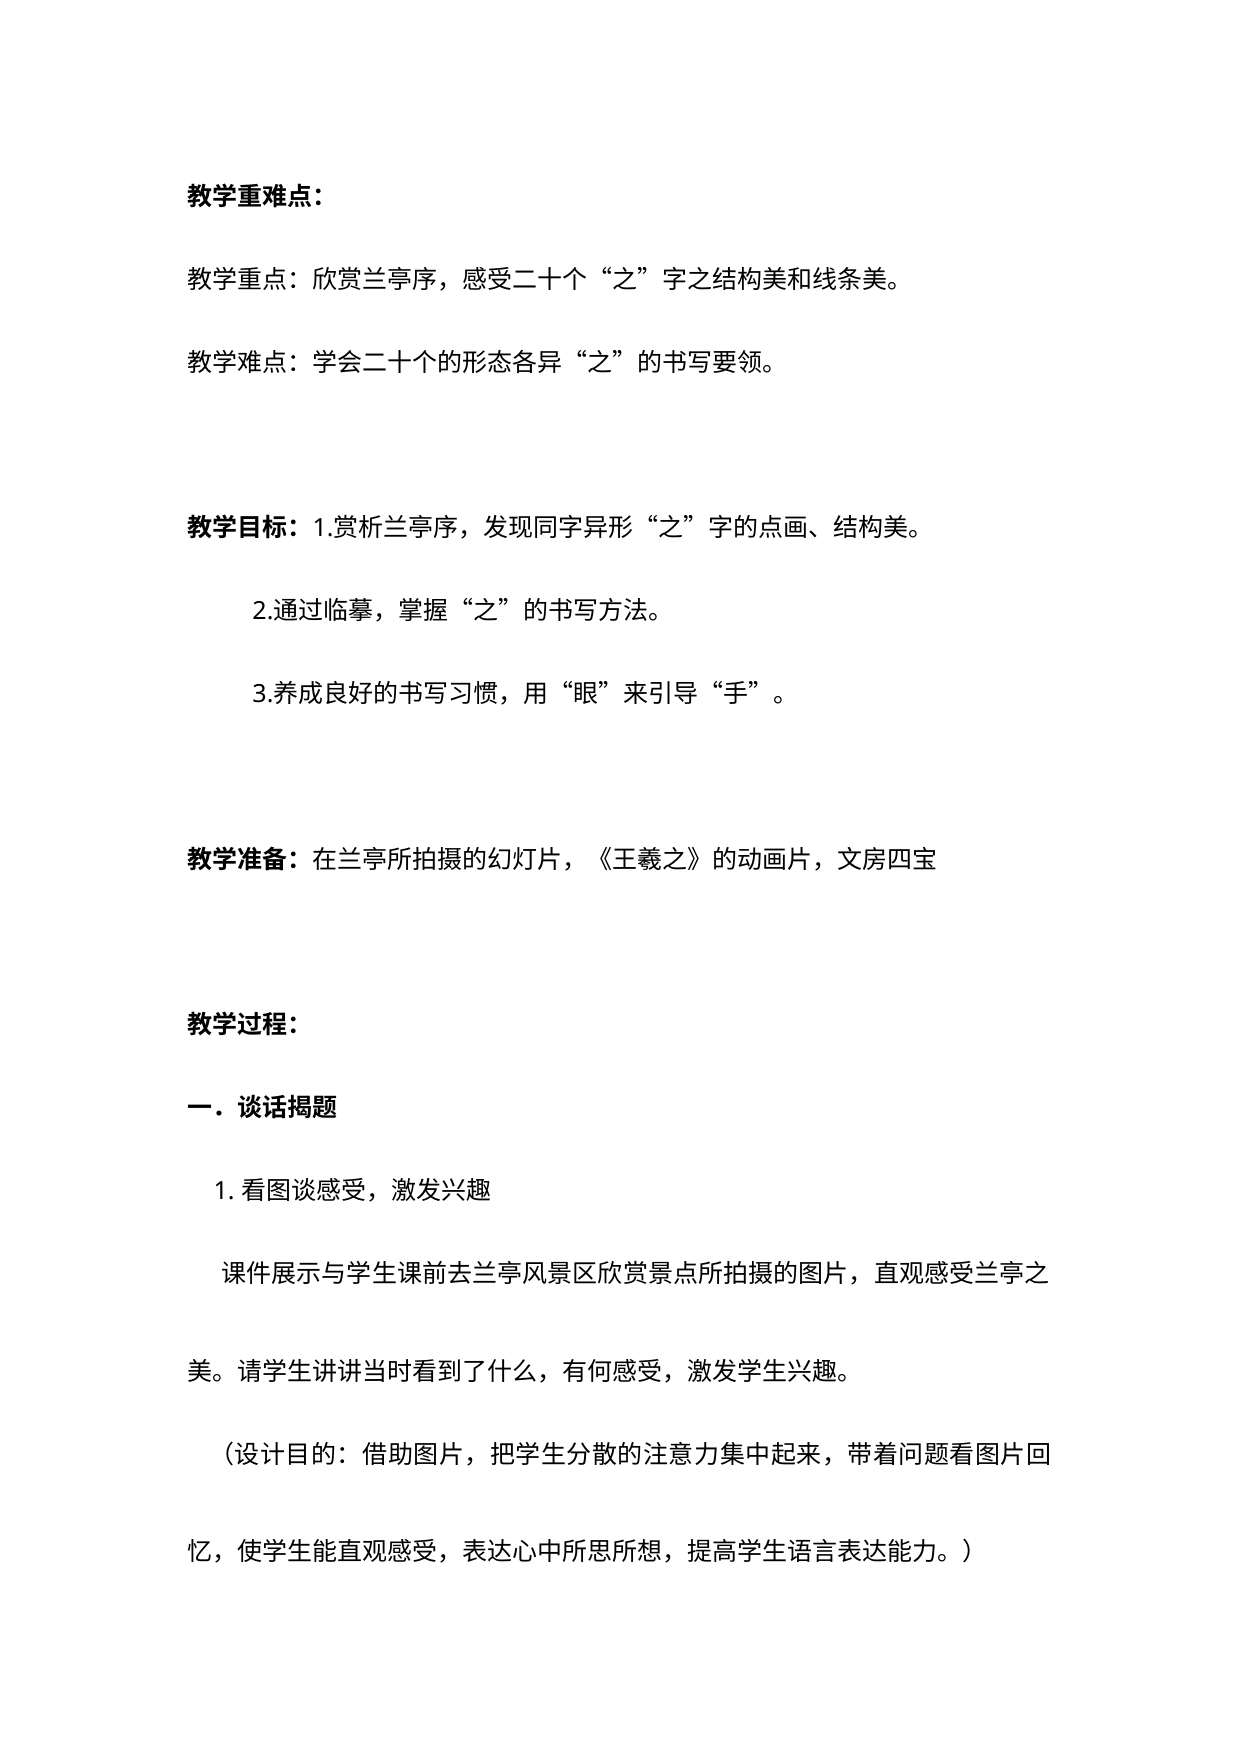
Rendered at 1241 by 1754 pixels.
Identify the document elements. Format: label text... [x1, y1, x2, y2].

text 2.通过临摹，掌握“之”的书写方法。 [187, 576, 1053, 641]
text 教学难点：学会二十个的形态各异“之”的书写要领。 [187, 328, 1053, 393]
list 1. 看图谈感受，激发兴趣 [187, 1156, 1053, 1221]
text 教学过程： [187, 990, 1053, 1055]
text 教学重难点： [187, 162, 1053, 227]
text 教学准备：在兰亭所拍摄的幻灯片，《王羲之》的动画片，文房四宝 [187, 825, 1053, 890]
text 教学重点：欣赏兰亭序，感受二十个“之”字之结构美和线条美。 [187, 245, 1053, 310]
list 课件展示与学生课前去兰亭风景区欣赏景点所拍摄的图片，直观感受兰亭之美。请学生讲讲当时看到了什么，有何感受，激发学生兴趣。 [187, 1239, 1053, 1402]
text 3.养成良好的书写习惯，用“眼”来引导“手”。 [187, 659, 1053, 724]
list 谈话揭题 [187, 1073, 1053, 1138]
text 教学目标：1.赏析兰亭序，发现同字异形“之”字的点画、结构美。 [187, 493, 1053, 558]
list （设计目的：借助图片，把学生分散的注意力集中起来，带着问题看图片回忆，使学生能直观感受，表达心中所思所想，提高学生语言表达能力。） [187, 1420, 1053, 1582]
